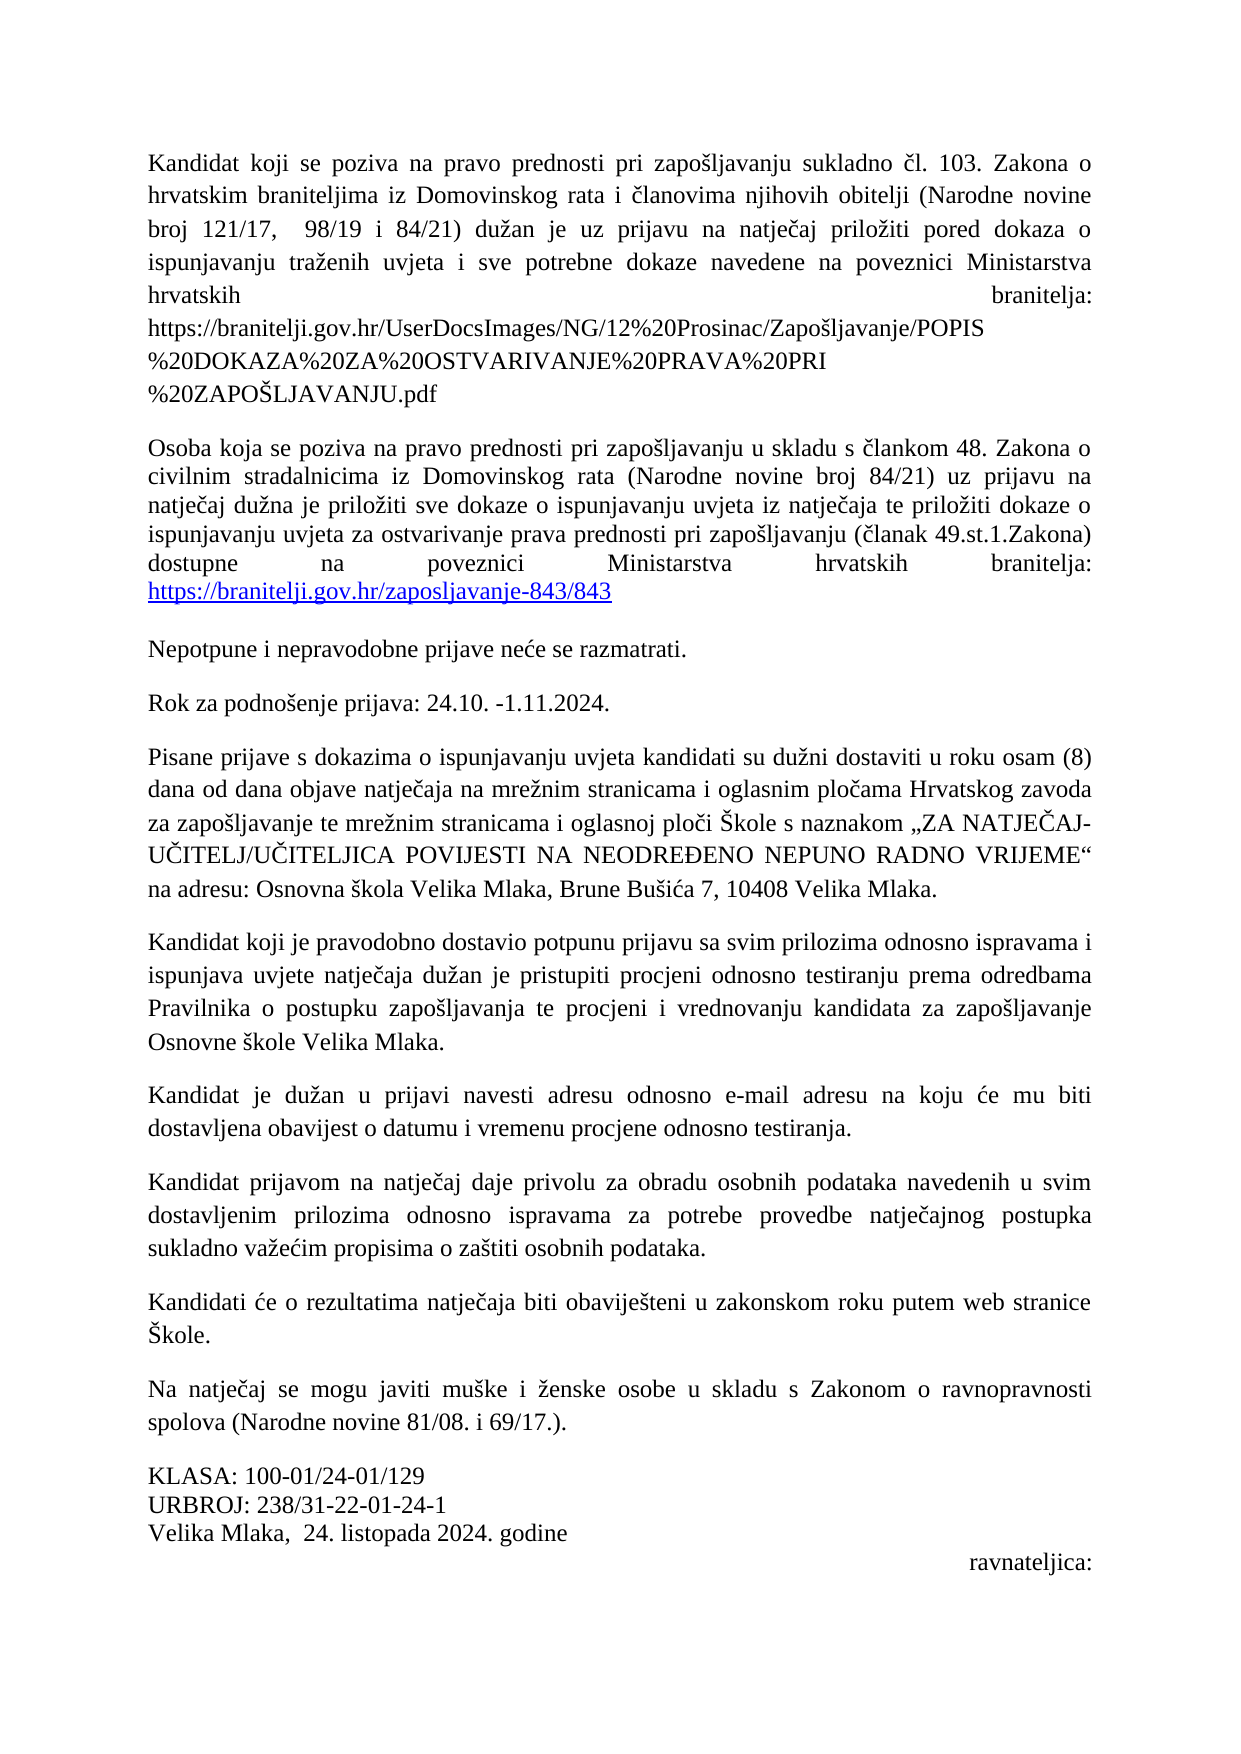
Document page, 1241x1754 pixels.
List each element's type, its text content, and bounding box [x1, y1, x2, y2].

text Kandidat je dužan u prijavi navesti adresu odnosno e-mail adresu na koju će mu biti dostavljena obavijest o datumu i vremenu procjene odnosno testiranja. [148, 1080, 1093, 1142]
text Kandidat koji je pravodobno dostavio potpunu prijavu sa svim prilozima odnosno ispravama i ispunjava uvjete natječaja dužan je pristupiti procjeni odnosno testiranju prema odredbama Pravilnika o postupku zapošljavanja te procjeni i vrednovanju kandidata za zapošljavanje Osnovne škole Velika Mlaka. [148, 927, 1093, 1055]
text Kandidat prijavom na natječaj daje privolu za obradu osobnih podataka navedenih u svim dostavljenim prilozima odnosno ispravama za potrebe provedbe natječajnog postupka sukladno važećim propisima o zaštiti osobnih podataka. [148, 1167, 1093, 1262]
text Rok za podnošenje prijava: 24.10. -1.11.2024. [148, 688, 1093, 716]
text Kandidati će o rezultatima natječaja biti obaviješteni u zakonskom roku putem web stranice Škole. [148, 1287, 1093, 1349]
text KLASA: 100-01/24-01/129 [148, 1461, 1093, 1490]
text Velika Mlaka, 24. listopada 2024. godine [148, 1518, 1093, 1547]
text ravnateljica: [148, 1547, 1093, 1576]
text Nepotpune i nepravodobne prijave neće se razmatrati. [148, 634, 1093, 663]
text URBROJ: 238/31-22-01-24-1 [148, 1490, 1093, 1518]
text Na natječaj se mogu javiti muške i ženske osobe u skladu s Zakonom o ravnopravnosti spolova (Narodne novine 81/08. i 69/17.). [148, 1374, 1093, 1436]
text Osoba koja se poziva na pravo prednosti pri zapošljavanju u skladu s člankom 48. Zakona o civilnim stradalnicima iz Domovinskog rata (Narodne novine broj 84/21) uz prijavu na natječaj dužna je priložiti sve dokaze o ispunjavanju uvjeta iz natječaja te priložiti dokaze o ispunjavanju uvjeta za ostvarivanje prava prednosti pri zapošljavanju (članak 49.st.1.Zakona) dostupne na poveznici Ministarstva hrvatskih branitelja: https://branitelji.gov.hr/zaposljavanje-843/843 [148, 433, 1093, 605]
text Pisane prijave s dokazima o ispunjavanju uvjeta kandidati su dužni dostaviti u roku osam (8) dana od dana objave natječaja na mrežnim stranicama i oglasnim pločama Hrvatskog zavoda za zapošljavanje te mrežnim stranicama i oglasnoj ploči Škole s naznakom „ZA NATJEČAJ-UČITELJ/UČITELJICA POVIJESTI NA NEODREĐENO NEPUNO RADNO VRIJEME“ na adresu: Osnovna škola Velika Mlaka, Brune Bušića 7, 10408 Velika Mlaka. [148, 742, 1093, 902]
text Kandidat koji se poziva na pravo prednosti pri zapošljavanju sukladno čl. 103. Zakona o hrvatskim braniteljima iz Domovinskog rata i članovima njihovih obitelji (Narodne novine broj 121/17, 98/19 i 84/21) dužan je uz prijavu na natječaj priložiti pored dokaza o ispunjavanju traženih uvjeta i sve potrebne dokaze navedene na poveznici Ministarstva hrvatskih branitelja: https://branitelji.gov.hr/UserDocsImages/NG/12%20Prosinac/Zapošljavanje/POPIS%20DOKAZA%20ZA%20OSTVARIVANJE%20PRAVA%20PRI%20ZAPOŠLJAVANJU.pdf [148, 148, 1093, 407]
